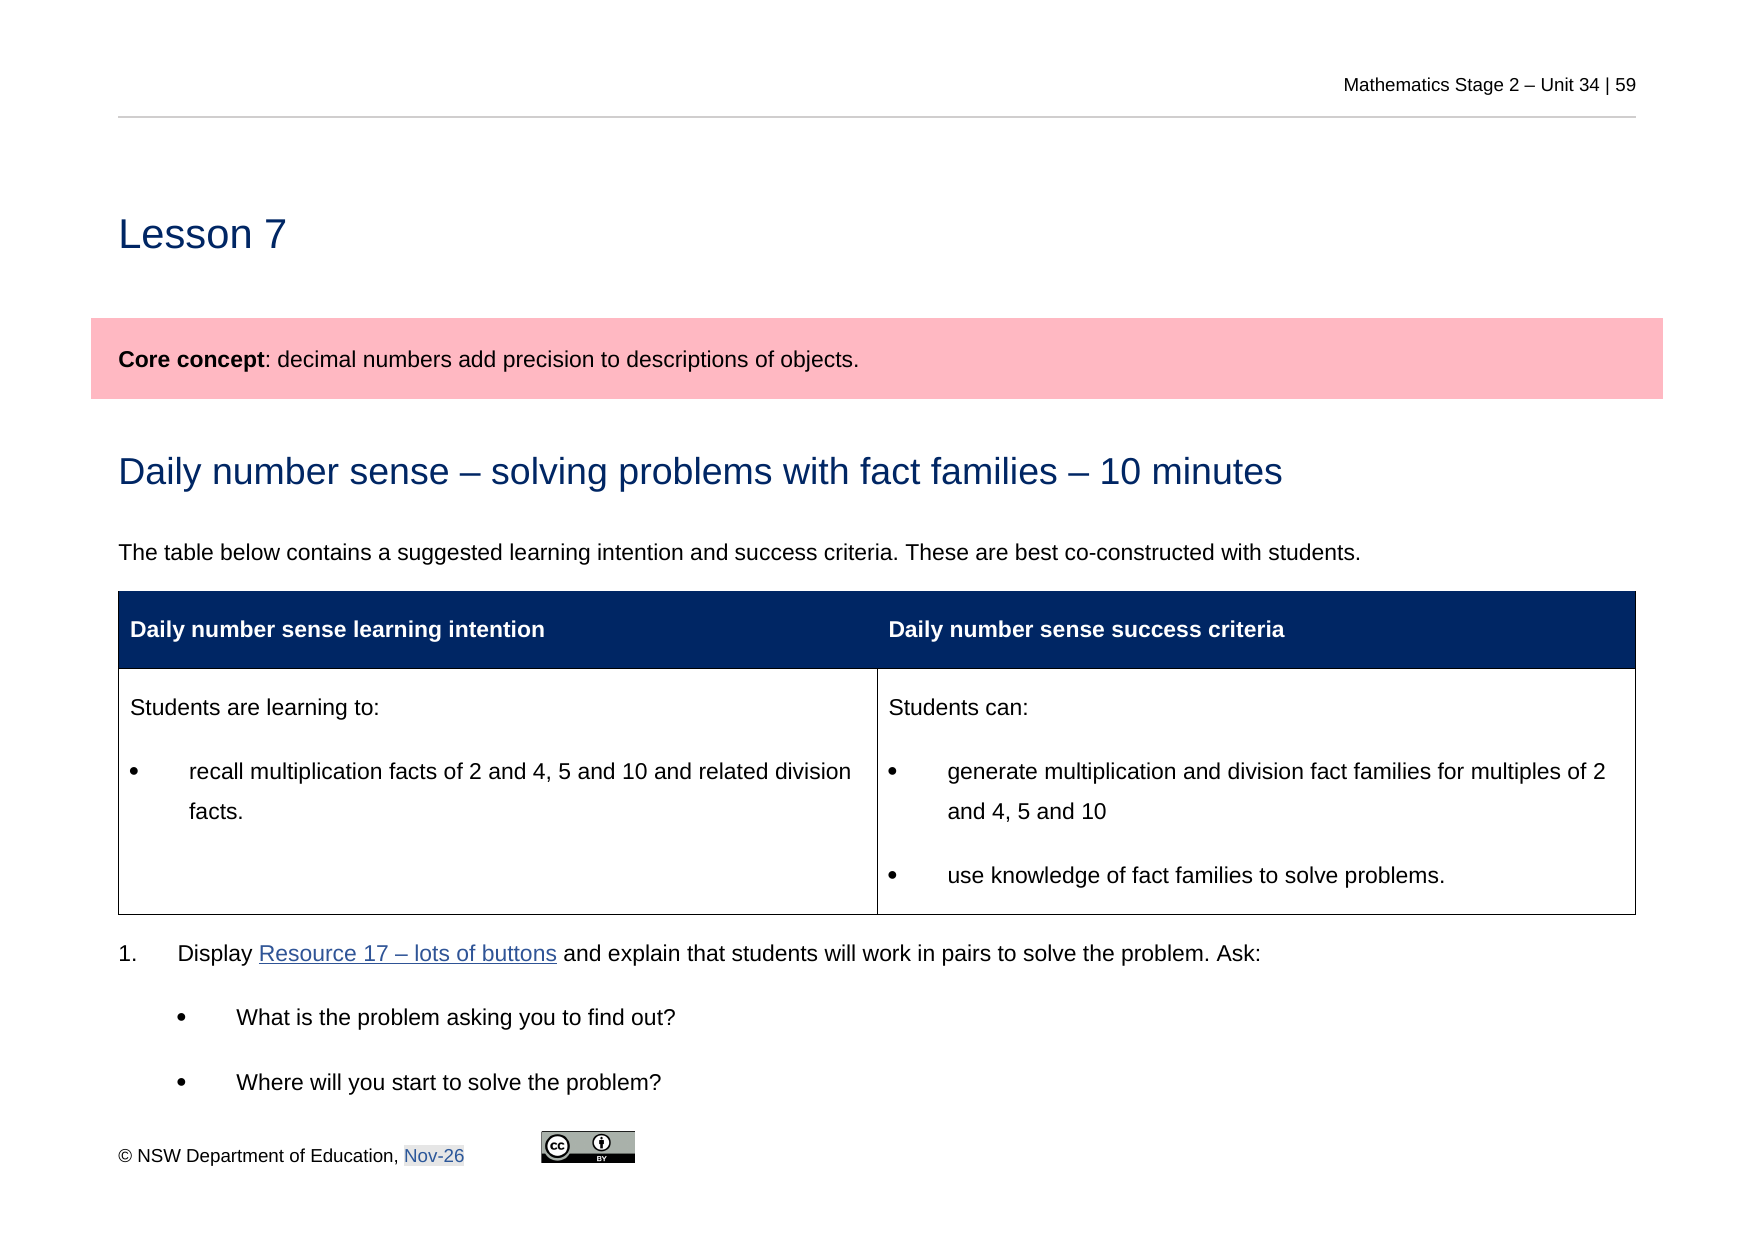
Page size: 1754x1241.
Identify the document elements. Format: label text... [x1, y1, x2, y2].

text The table below contains a suggested learning intention and success criteria. These are best co-constructed with students. [118, 539, 1636, 566]
table_header Daily number sense learning intention [119, 591, 877, 668]
table_cell Students can: generate multiplication and division fact families for multiples of 2 and 4, 5 and 10 use knowledge of fact families to solve problems. [878, 669, 1635, 914]
table_cell Students are learning to: recall multiplication facts of 2 and 4, 5 and 10 and related division facts. [119, 669, 877, 914]
picture [541, 1131, 635, 1163]
list Display Resource 17 – lots of buttons and explain that students will work in pairs to solve the problem. Ask: [118, 940, 1636, 966]
table_header Daily number sense success criteria [877, 591, 1635, 668]
text Core concept: decimal numbers add precision to descriptions of objects. [97, 325, 1657, 393]
subtitle Daily number sense – solving problems with fact families – 10 minutes [118, 449, 1636, 493]
subtitle Lesson 7 [118, 209, 1636, 257]
list What is the problem asking you to find out? [177, 1004, 1636, 1031]
list Where will you start to solve the problem? [177, 1069, 1636, 1095]
